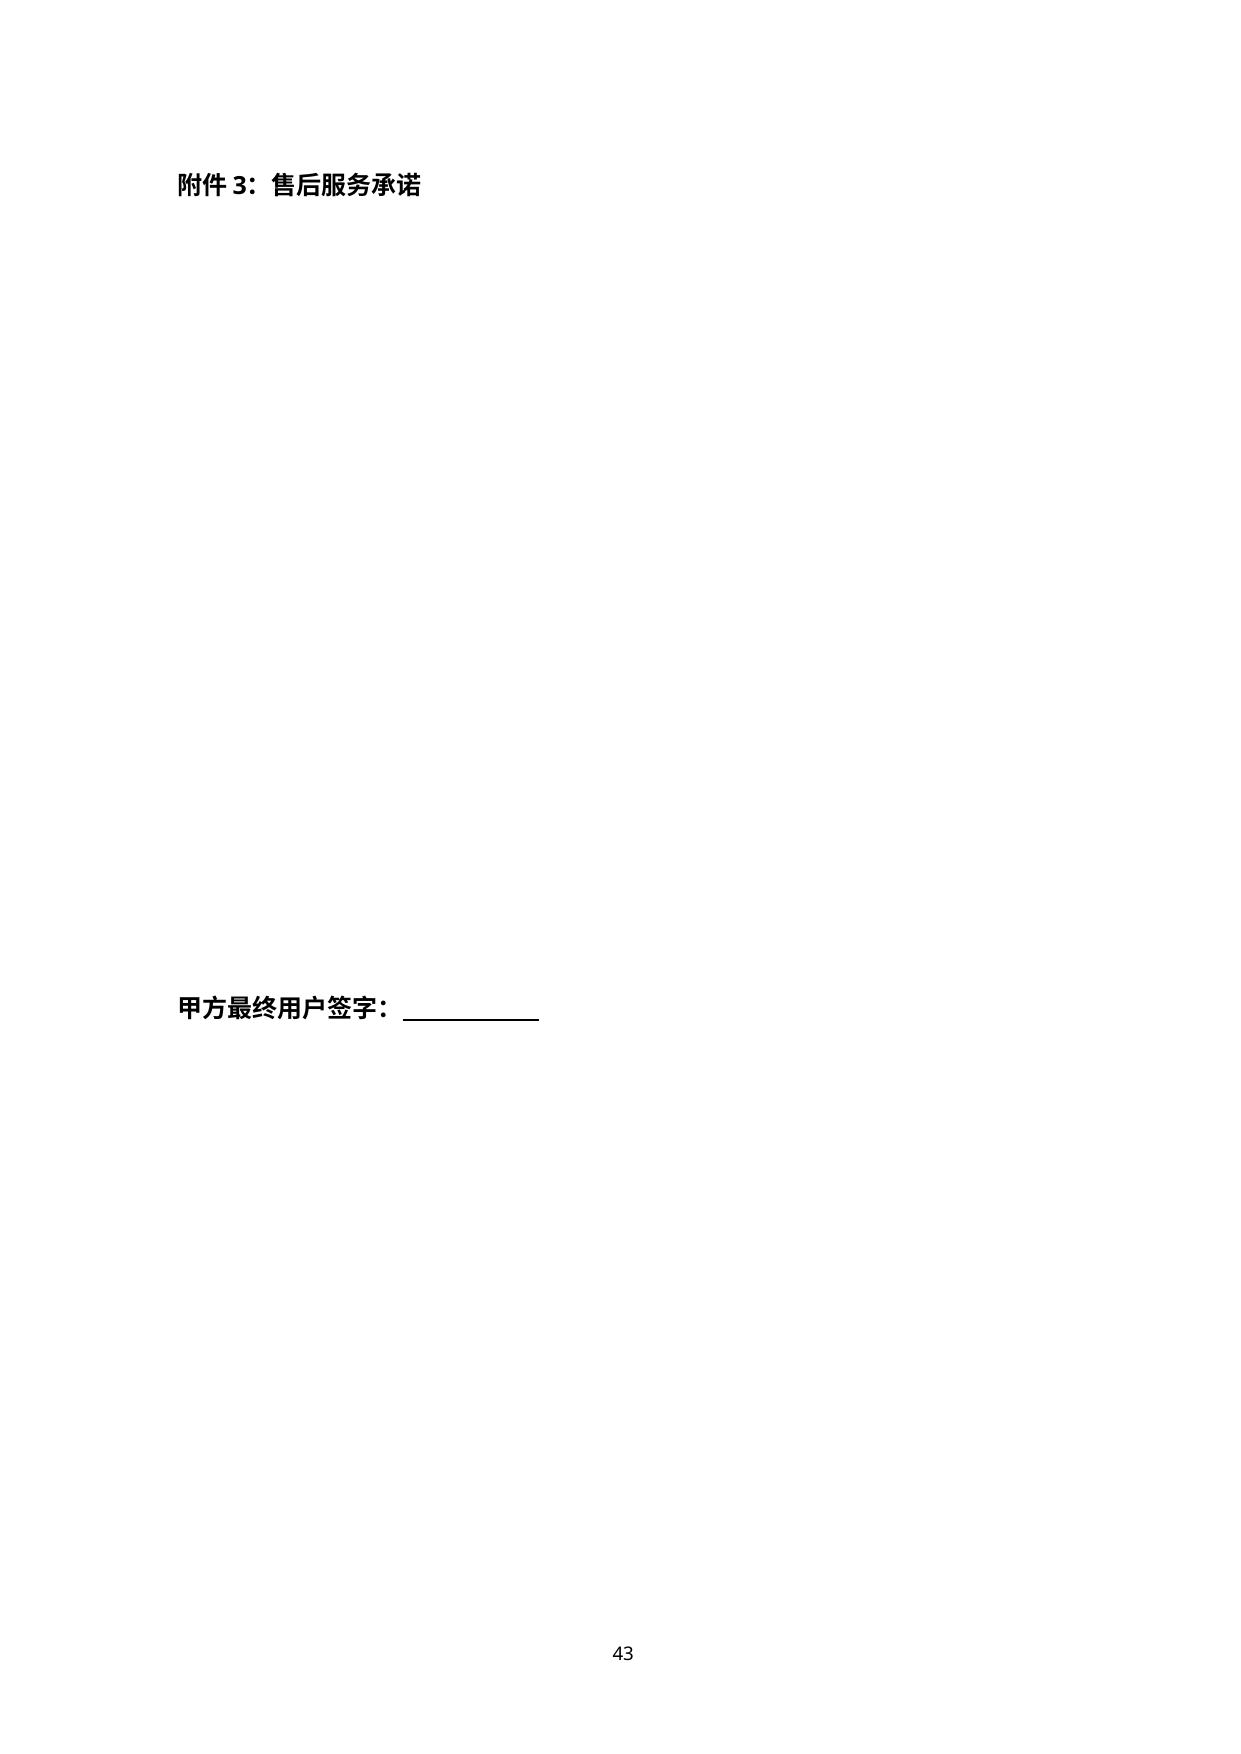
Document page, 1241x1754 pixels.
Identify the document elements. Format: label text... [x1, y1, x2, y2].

text 甲方最终用户签字： [177, 988, 1047, 1025]
text 附件3：售后服务承诺 [177, 165, 1047, 202]
